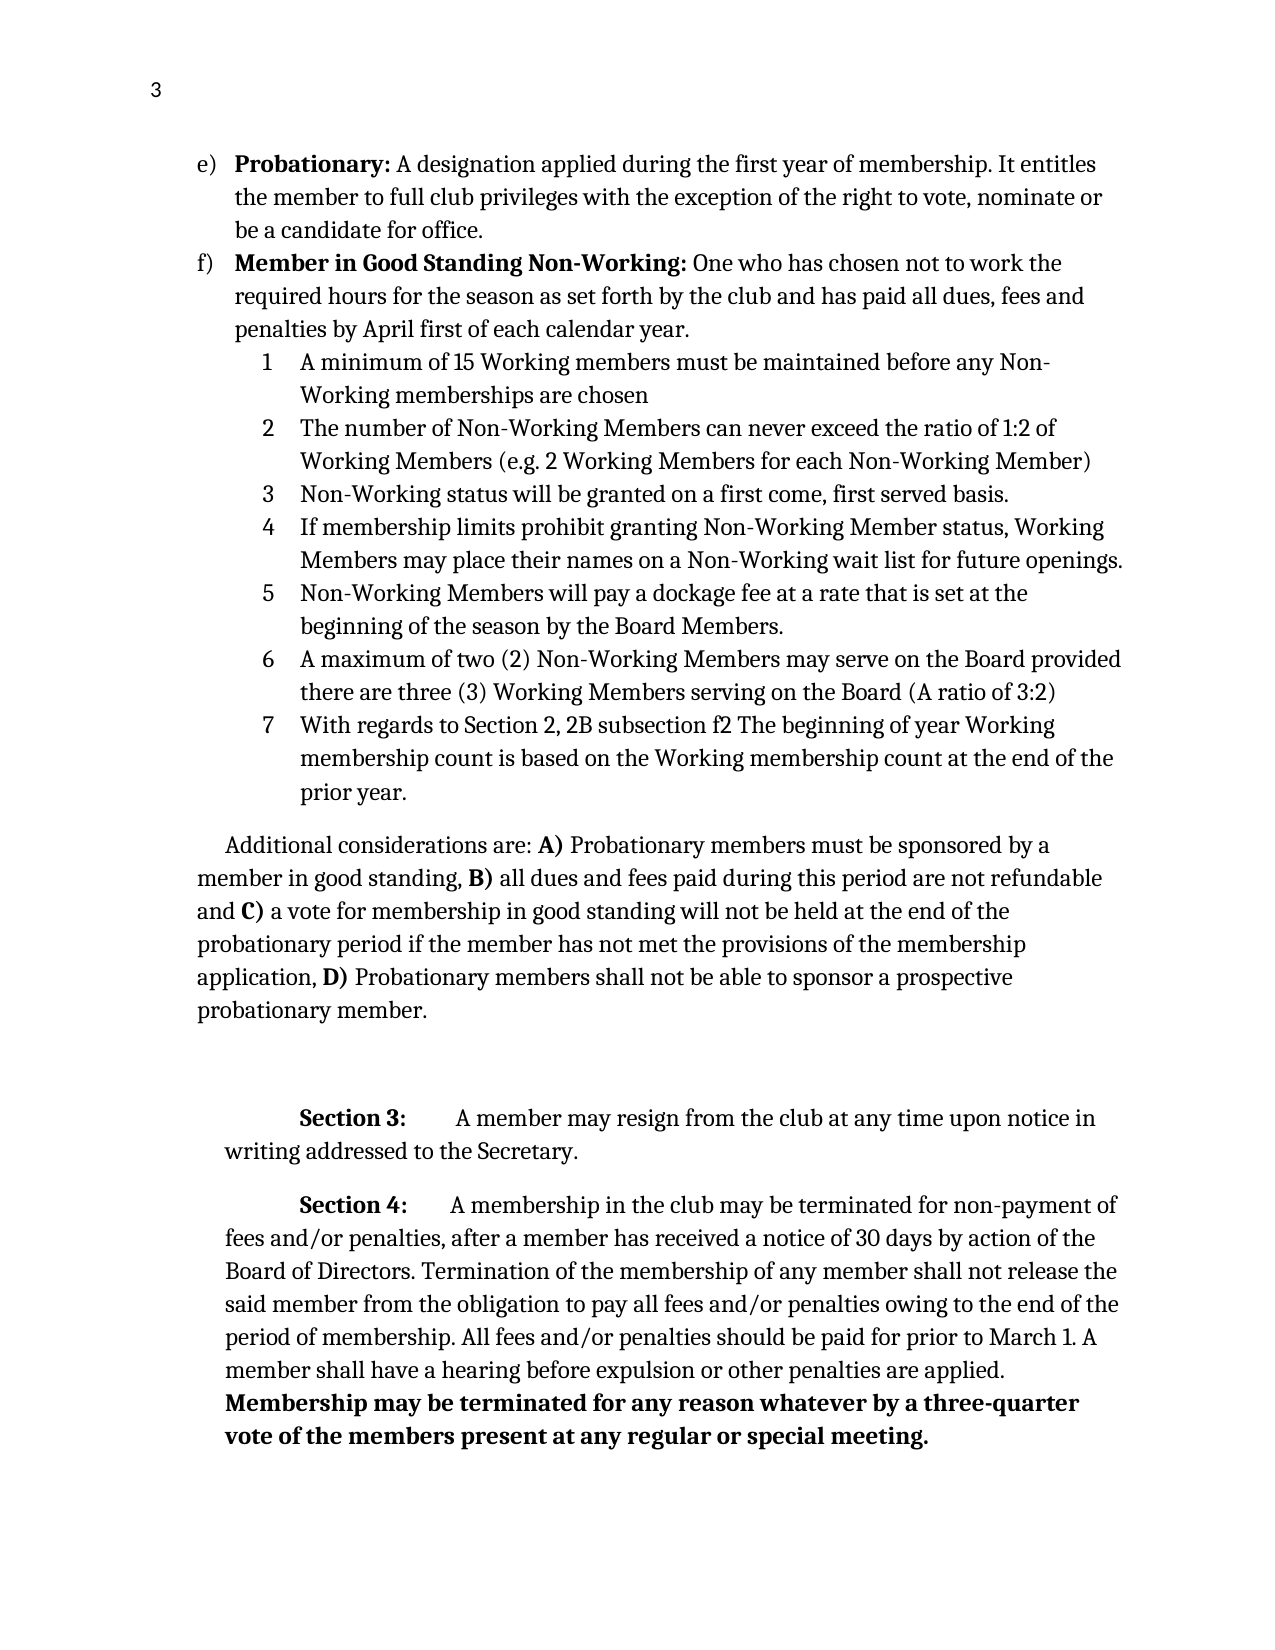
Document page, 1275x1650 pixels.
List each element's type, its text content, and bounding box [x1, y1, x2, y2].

list A maximum of two (2) Non-Working Members may serve on the Board provided there are three (3) Working Members serving on the Board (A ratio of 3:2) [262, 645, 1125, 707]
text Section 3: A member may resign from the club at any time upon notice in writing addressed to the Secretary. [225, 1104, 1125, 1166]
list The number of Non-Working Members can never exceed the ratio of 1:2 of Working Members (e.g. 2 Working Members for each Non-Working Member) [262, 414, 1125, 476]
list With regards to Section 2, 2B subsection f2 The beginning of year Working membership count is based on the Working membership count at the end of the prior year. [262, 711, 1125, 806]
text Additional considerations are: A) Probationary members must be sponsored by a member in good standing, B) all dues and fees paid during this period are not refundable and C) a vote for membership in good standing will not be held at the end of the probationary period if the member has not met the provisions of the membership application, D) Probationary members shall not be able to sponsor a prospective probationary member. [197, 831, 1125, 1025]
list Non-Working Members will pay a dockage fee at a rate that is set at the beginning of the season by the Board Members. [262, 579, 1125, 641]
list If membership limits prohibit granting Non-Working Member status, Working Members may place their names on a Non-Working wait list for future openings. [262, 513, 1125, 575]
list Member in Good Standing Non-Working: One who has chosen not to work the required hours for the season as set forth by the club and has paid all dues, fees and penalties by April first of each calendar year. [197, 249, 1125, 344]
list Non-Working status will be granted on a first come, first served basis. [262, 480, 1125, 509]
list Probationary: A designation applied during the first year of membership. It entitles the member to full club privileges with the exception of the right to vote, nominate or be a candidate for office. [197, 150, 1125, 245]
list A minimum of 15 Working members must be maintained before any Non-Working memberships are chosen [262, 348, 1125, 410]
text Section 4: A membership in the club may be terminated for non-payment of fees and/or penalties, after a member has received a notice of 30 days by action of the Board of Directors. Termination of the membership of any member shall not release the said member from the obligation to pay all fees and/or penalties owing to the end of the period of membership. All fees and/or penalties should be paid for prior to March 1. A member shall have a hearing before expulsion or other penalties are applied. Membership may be terminated for any reason whatever by a three-quarter vote of the members present at any regular or special meeting. [225, 1191, 1125, 1451]
